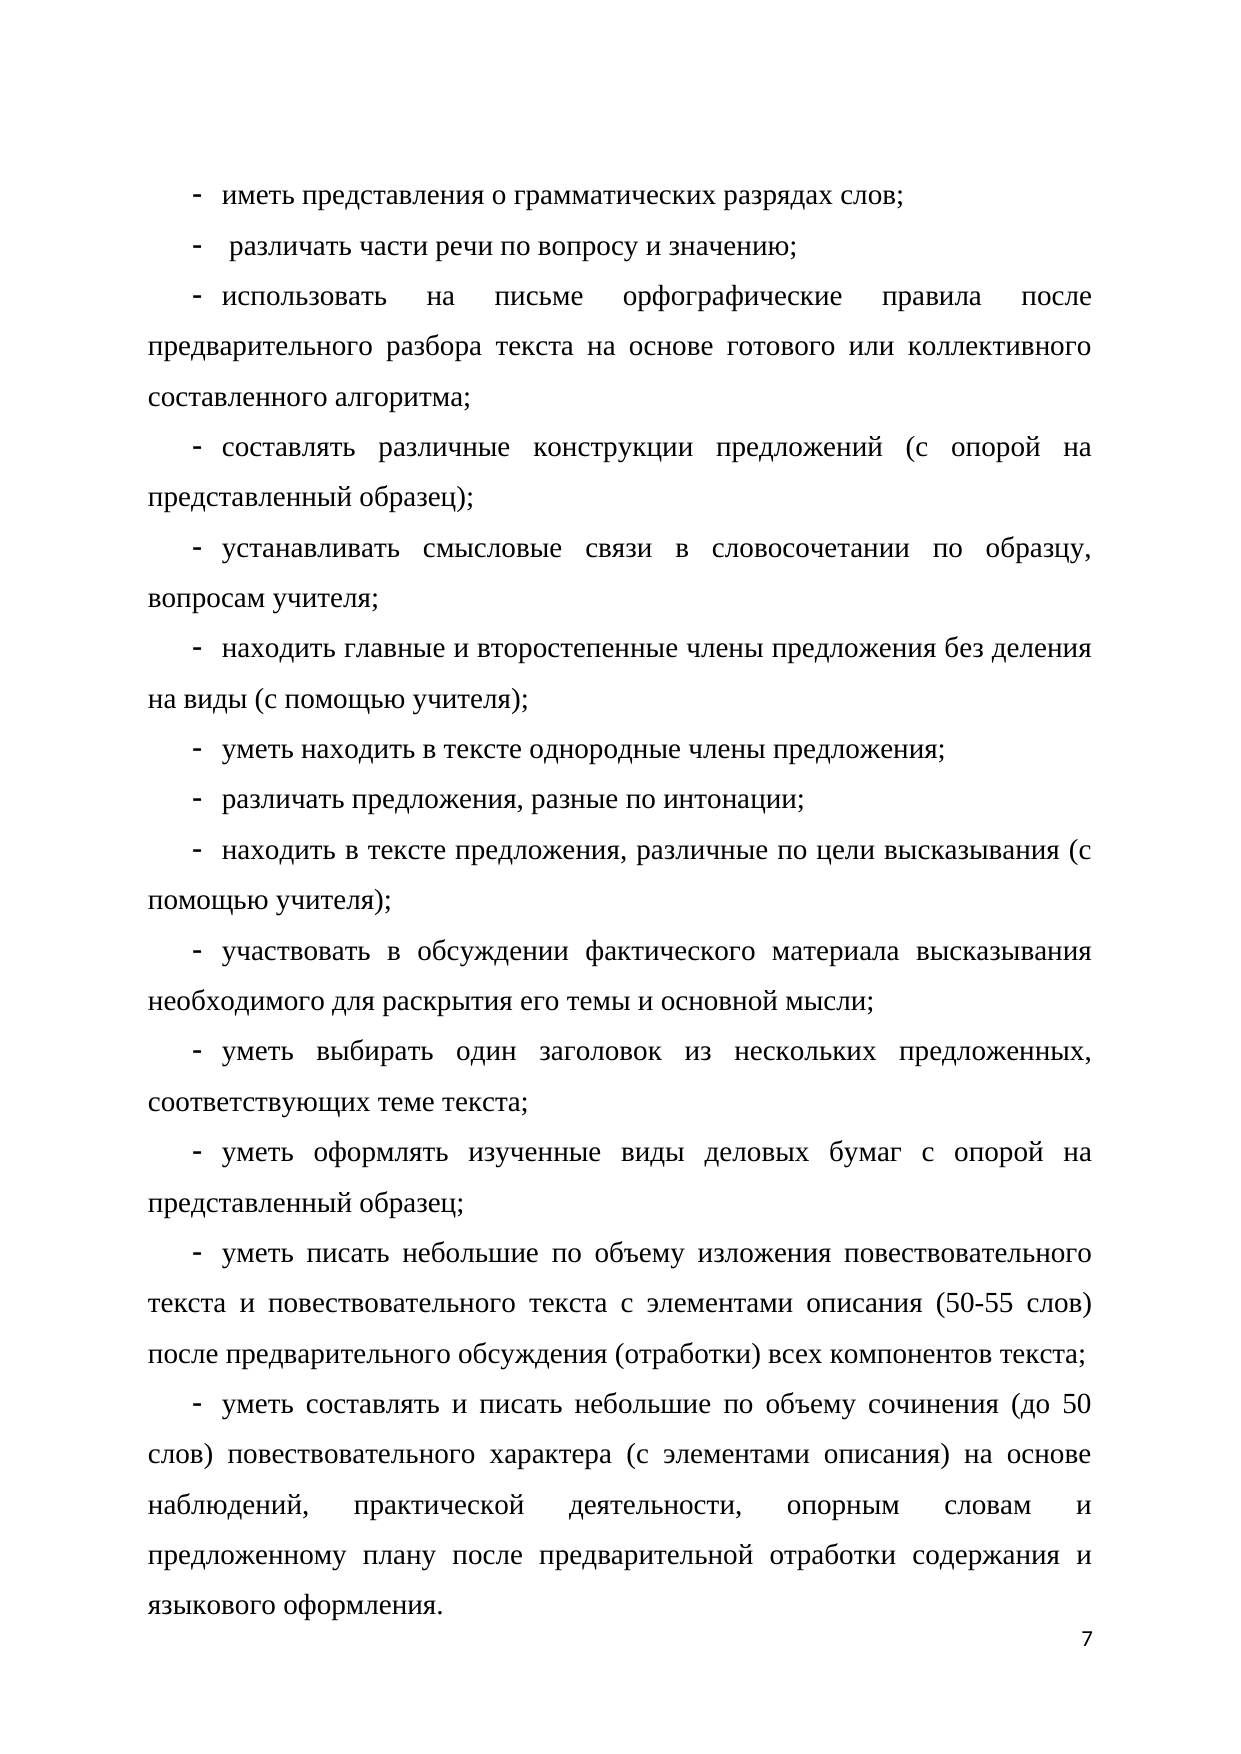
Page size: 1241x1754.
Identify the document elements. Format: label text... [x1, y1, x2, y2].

list уметь оформлять изученные виды деловых бумаг с опорой на представленный образец; [148, 1134, 1093, 1218]
list различать предложения, разные по интонации; [148, 782, 1093, 815]
list находить главные и второстепенные члены предложения без деления на виды (с помощью учителя); [148, 631, 1093, 714]
list составлять различные конструкции предложений (с опорой на представленный образец); [148, 429, 1093, 513]
list иметь представления о грамматических разрядах слов; [148, 177, 1093, 211]
list различать части речи по вопросу и значению; [148, 228, 1093, 261]
list использовать на письме орфографические правила после предварительного разбора текста на основе готового или коллективного составленного алгоритма; [148, 278, 1093, 412]
list уметь выбирать один заголовок из нескольких предложенных, соответствующих теме текста; [148, 1033, 1093, 1117]
list участвовать в обсуждении фактического материала высказывания необходимого для раскрытия его темы и основной мысли; [148, 933, 1093, 1017]
list уметь находить в тексте однородные члены предложения; [148, 731, 1093, 765]
list уметь писать небольшие по объему изложения повествовательного текста и повествовательного текста с элементами описания (50-55 слов) после предварительного обсуждения (отработки) всех компонентов текста; [148, 1235, 1093, 1369]
list уметь составлять и писать небольшие по объему сочинения (до 50 слов) повествовательного характера (с элементами описания) на основе наблюдений, практической деятельности, опорным словам и предложенному плану после предварительной отработки содержания и языкового оформления. [148, 1386, 1093, 1621]
list находить в тексте предложения, различные по цели высказывания (с помощью учителя); [148, 832, 1093, 916]
list устанавливать смысловые связи в словосочетании по образцу, вопросам учителя; [148, 530, 1093, 614]
